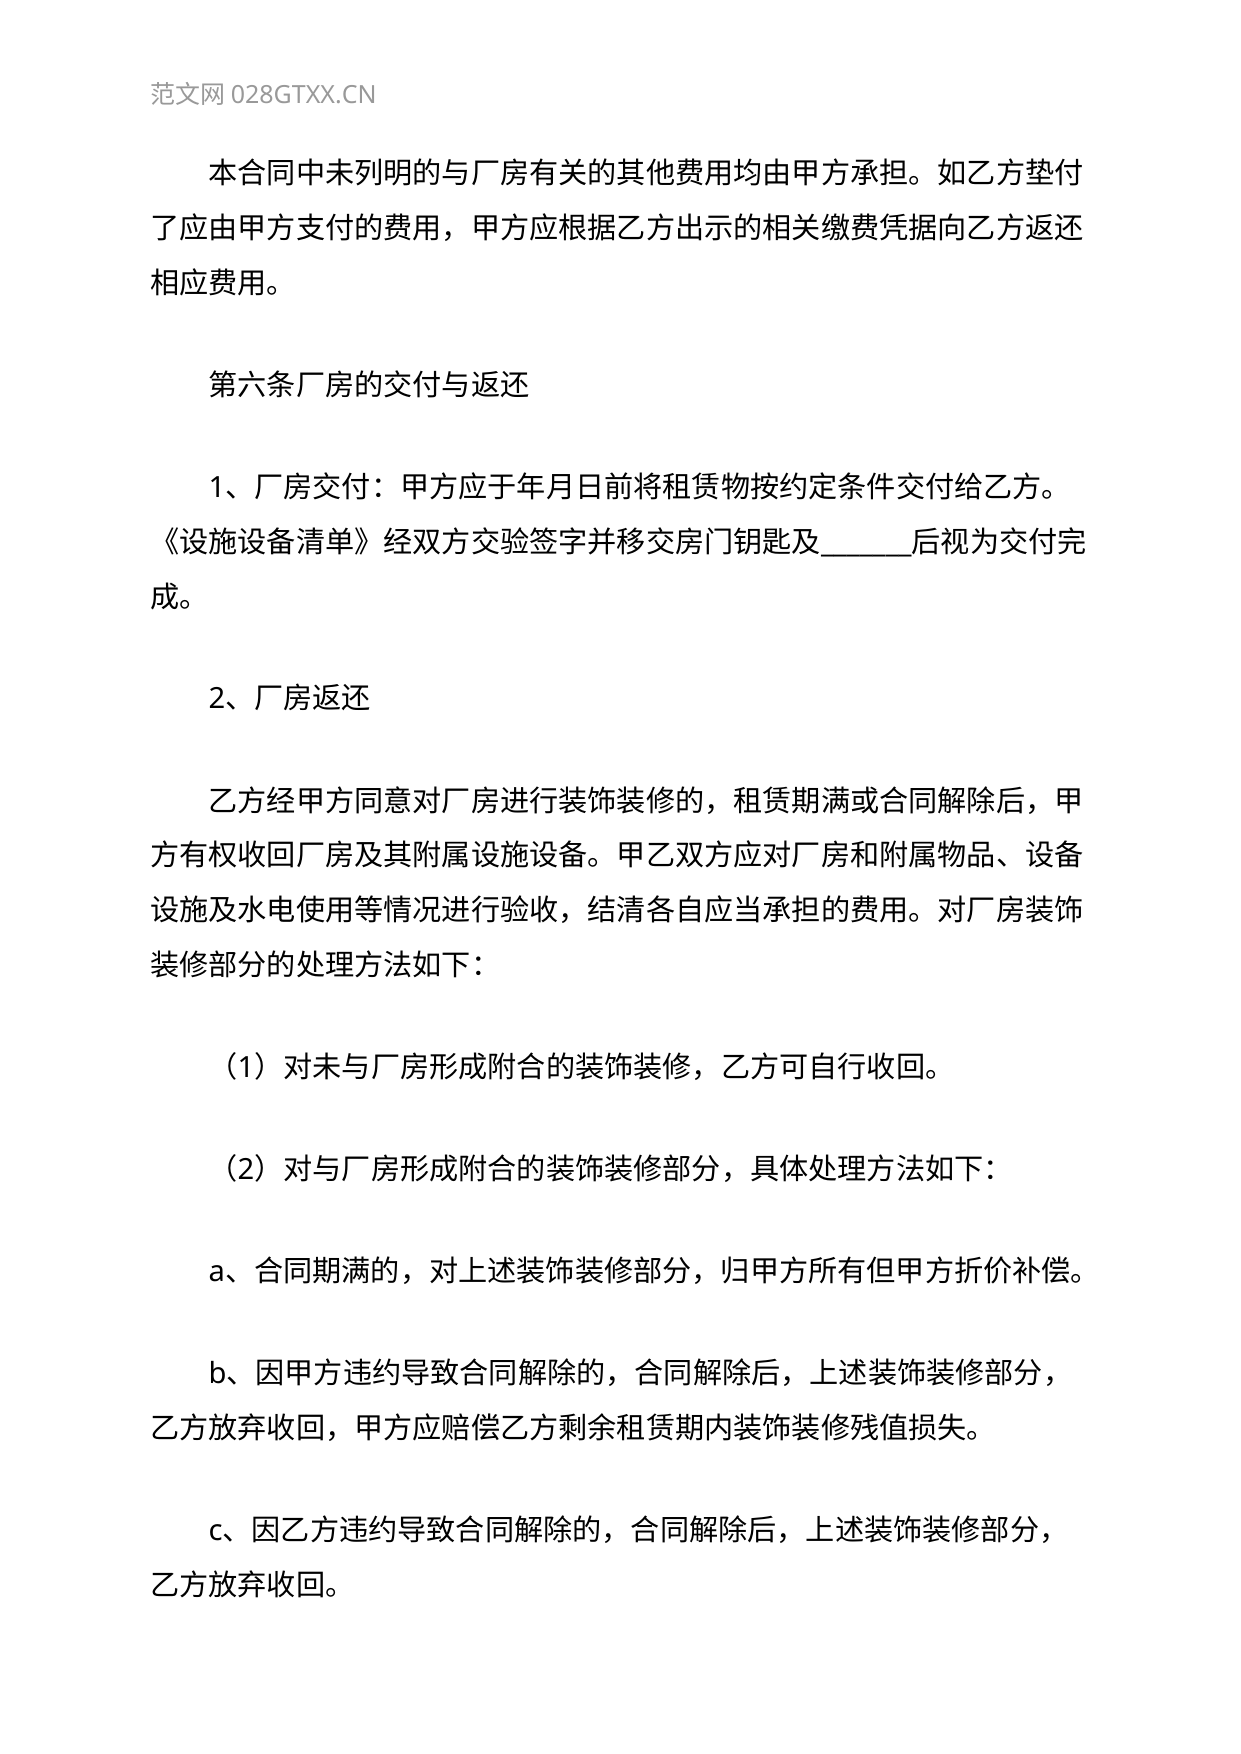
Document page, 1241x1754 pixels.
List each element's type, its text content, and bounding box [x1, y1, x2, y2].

text a、合同期满的，对上述装饰装修部分，归甲方所有但甲方折价补偿。 [150, 1247, 1090, 1290]
text 第六条厂房的交付与返还 [150, 362, 1090, 404]
text （2）对与厂房形成附合的装饰装修部分，具体处理方法如下： [150, 1146, 1090, 1188]
text b、因甲方违约导致合同解除的，合同解除后，上述装饰装修部分，乙方放弃收回，甲方应赔偿乙方剩余租赁期内装饰装修残值损失。 [150, 1349, 1090, 1447]
text c、因乙方违约导致合同解除的，合同解除后，上述装饰装修部分，乙方放弃收回。 [150, 1506, 1090, 1603]
text 2、厂房返还 [150, 675, 1090, 717]
text （1）对未与厂房形成附合的装饰装修，乙方可自行收回。 [150, 1043, 1090, 1086]
text 本合同中未列明的与厂房有关的其他费用均由甲方承担。如乙方垫付了应由甲方支付的费用，甲方应根据乙方出示的相关缴费凭据向乙方返还相应费用。 [150, 150, 1090, 302]
text 1、厂房交付：甲方应于年月日前将租赁物按约定条件交付给乙方。《设施设备清单》经双方交验签字并移交房门钥匙及_______后视为交付完成。 [150, 463, 1090, 616]
text 乙方经甲方同意对厂房进行装饰装修的，租赁期满或合同解除后，甲方有权收回厂房及其附属设施设备。甲乙双方应对厂房和附属物品、设备设施及水电使用等情况进行验收，结清各自应当承担的费用。对厂房装饰装修部分的处理方法如下： [150, 777, 1090, 984]
